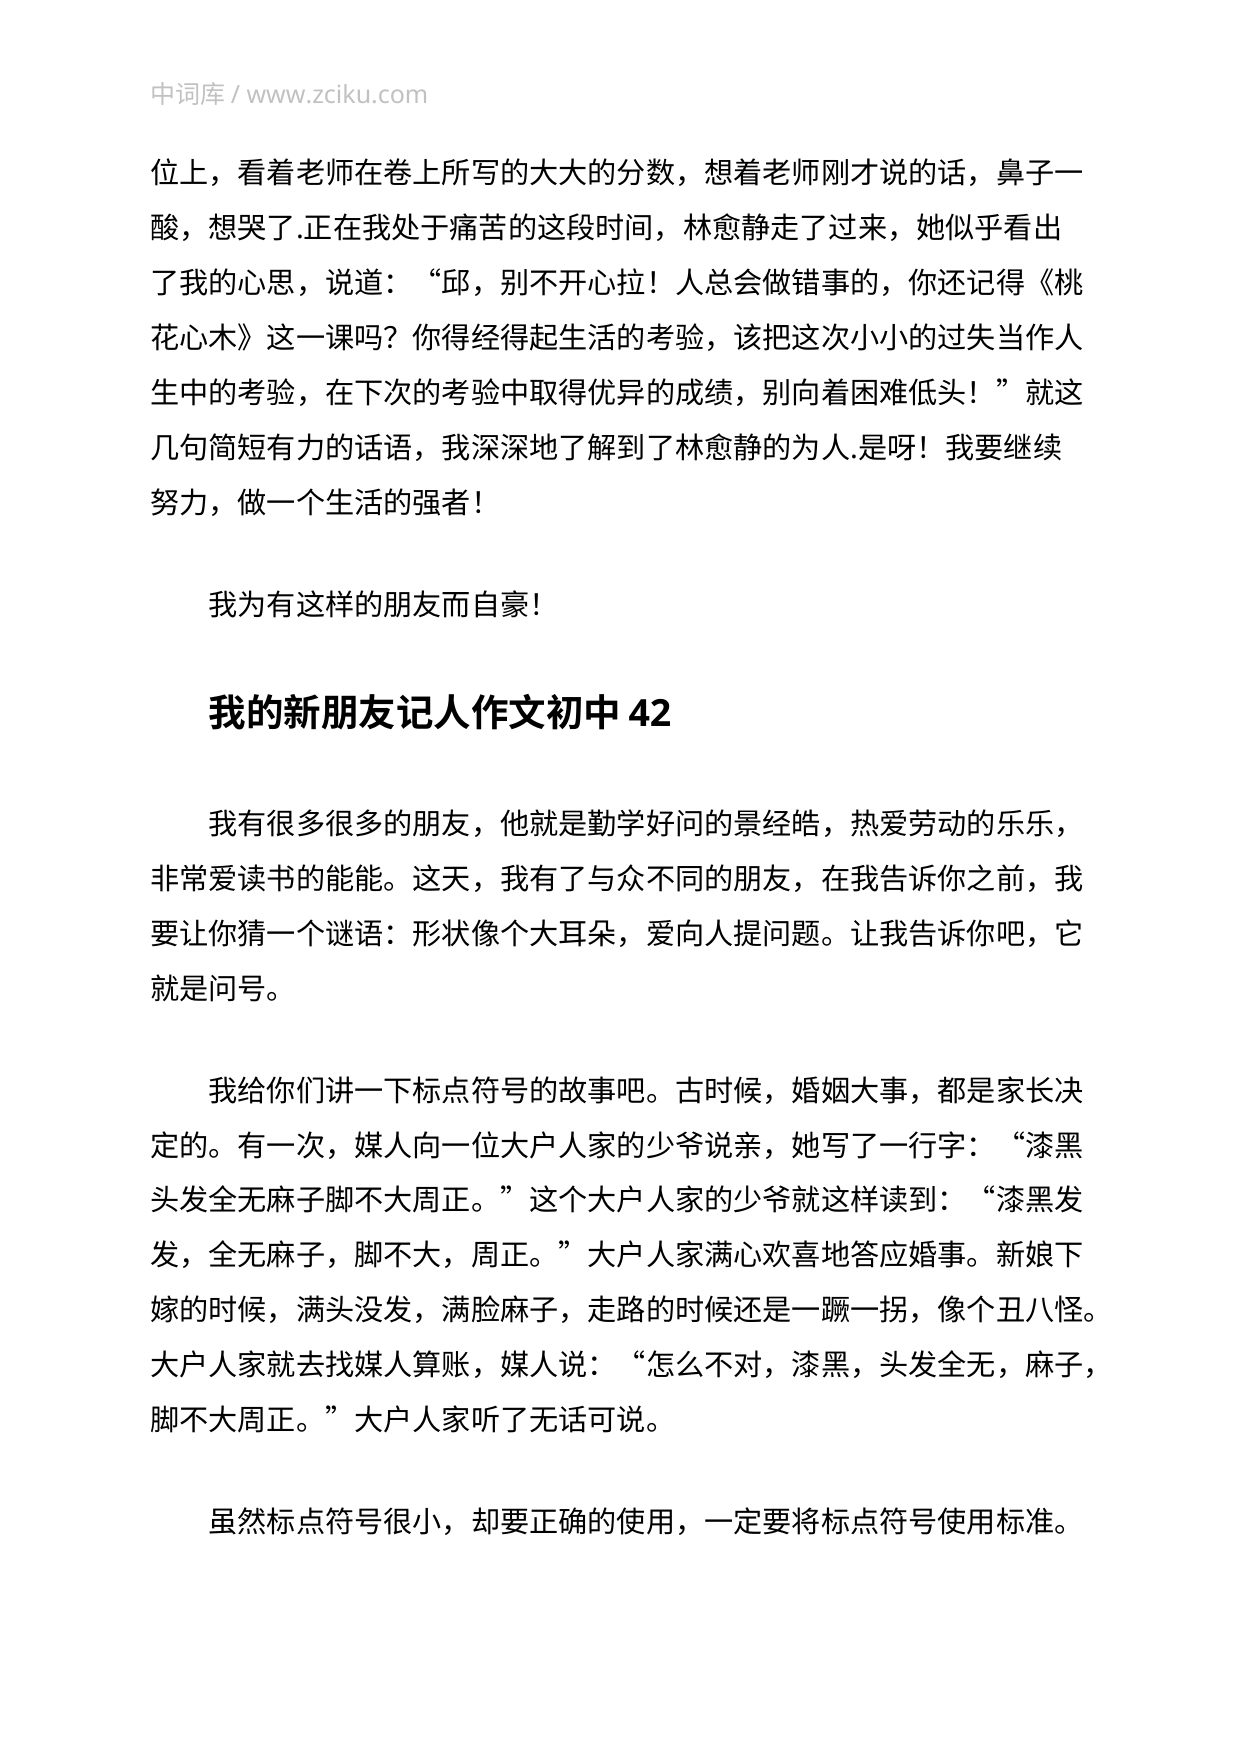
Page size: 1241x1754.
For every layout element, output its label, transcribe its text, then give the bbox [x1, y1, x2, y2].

text 我有很多很多的朋友，他就是勤学好问的景经皓，热爱劳动的乐乐，非常爱读书的能能。这天，我有了与众不同的朋友，在我告诉你之前，我要让你猜一个谜语：形状像个大耳朵，爱向人提问题。让我告诉你吧，它就是问号。 [150, 801, 1090, 1008]
text 虽然标点符号很小，却要正确的使用，一定要将标点符号使用标准。 [150, 1498, 1090, 1541]
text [150, 150, 1090, 522]
text 我给你们讲一下标点符号的故事吧。古时候，婚姻大事，都是家长决定的。有一次，媒人向一位大户人家的少爷说亲，她写了一行字：“漆黑头发全无麻子脚不大周正。”这个大户人家的少爷就这样读到：“漆黑发发，全无麻子，脚不大，周正。”大户人家满心欢喜地答应婚事。新娘下嫁的时候，满头没发，满脸麻子，走路的时候还是一蹶一拐，像个丑八怪。大户人家就去找媒人算账，媒人说：“怎么不对，漆黑，头发全无，麻子，脚不大周正。”大户人家听了无话可说。 [150, 1067, 1090, 1439]
text 我为有这样的朋友而自豪！ [150, 581, 1090, 624]
text 我的新朋友记人作文初中42 [150, 683, 1090, 738]
